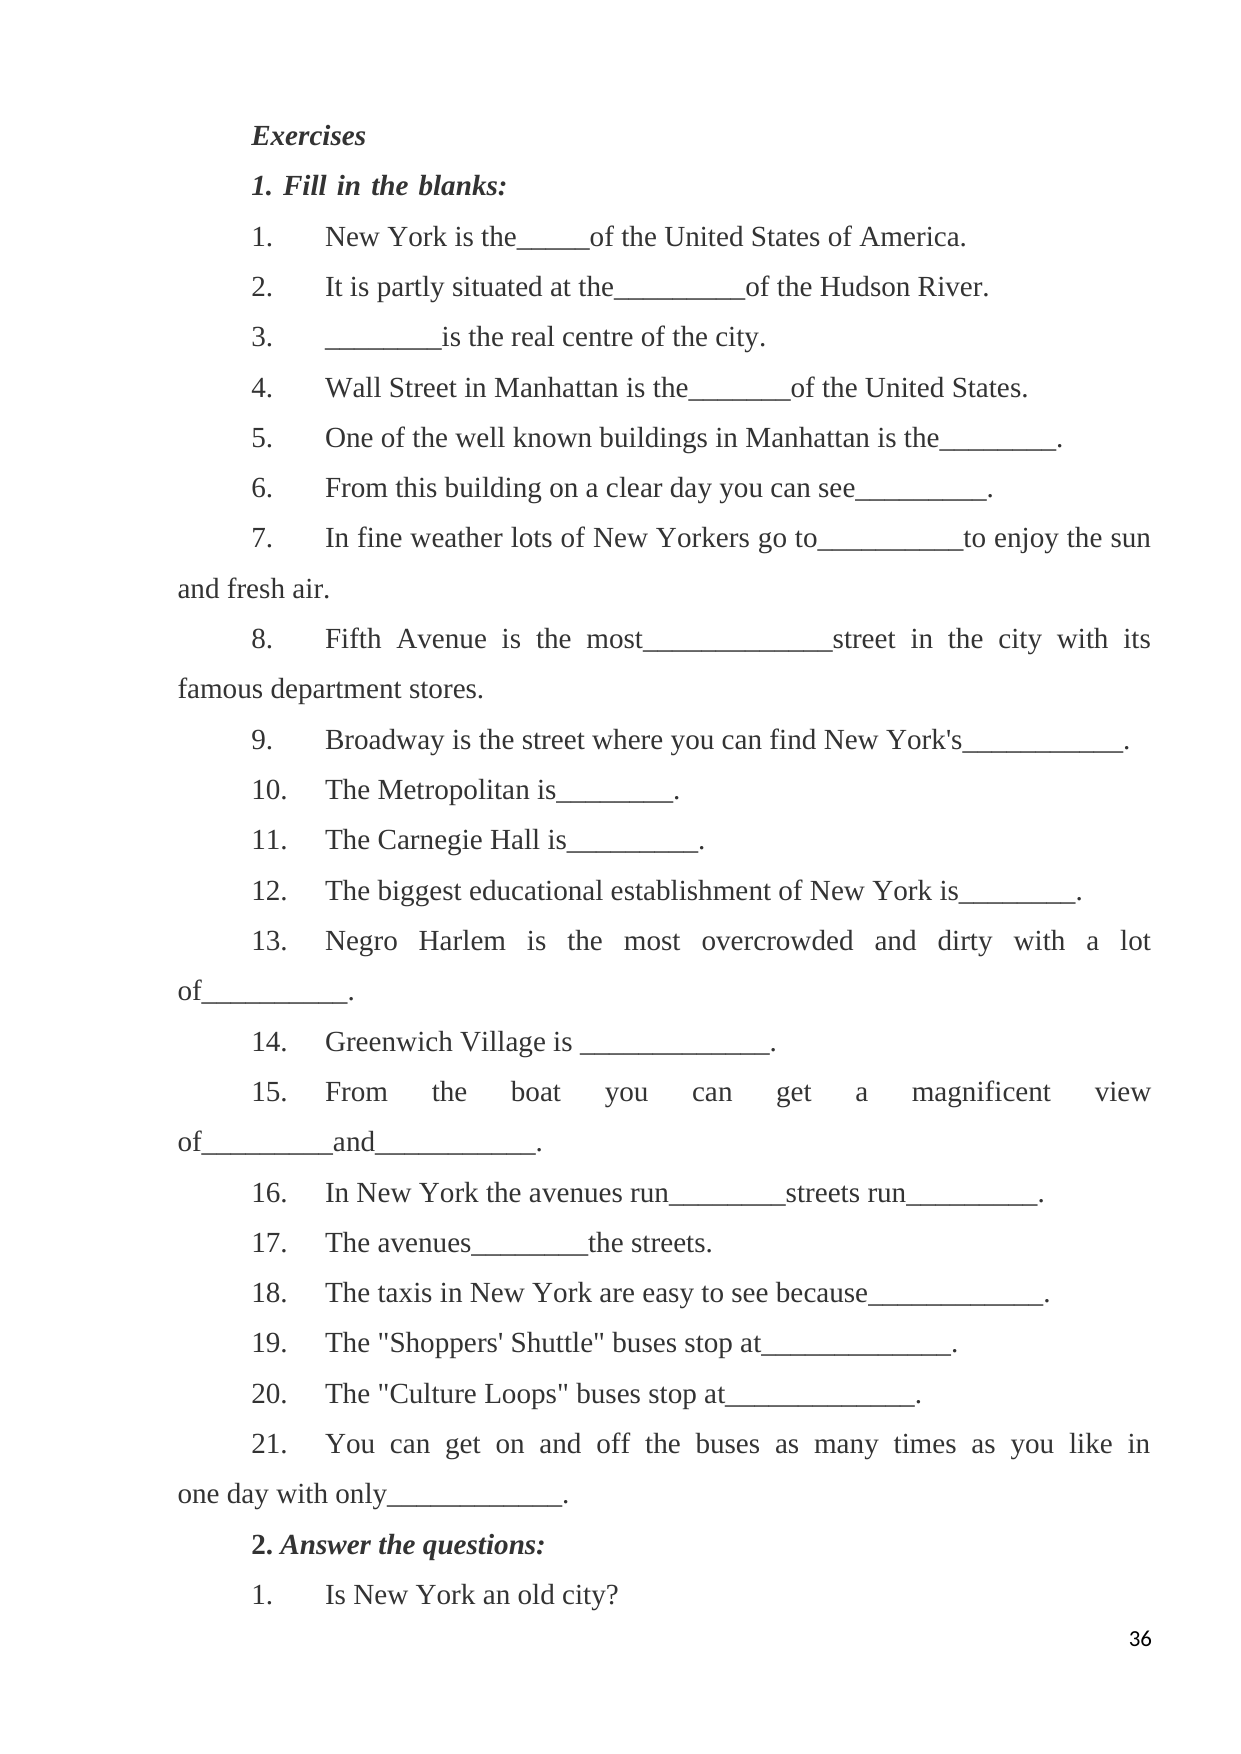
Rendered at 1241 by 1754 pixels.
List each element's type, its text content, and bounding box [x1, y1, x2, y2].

list In fine weather lots of New Yorkers go to__________to enjoy the sun and fresh air. [177, 521, 1152, 604]
list The Carnegie Hall is_________. [177, 822, 1152, 856]
list Negro Harlem is the most overcrowded and dirty with a lot of__________. [177, 923, 1152, 1007]
list Broadway is the street where you can find New York's___________. [177, 722, 1152, 755]
list You can get on and off the buses as many times as you like in one day with only____________. [177, 1426, 1152, 1510]
list The taxis in New York are easy to see because____________. [177, 1275, 1152, 1309]
text 2. Answer the questions: [177, 1527, 1152, 1560]
list Is New York an old city? [177, 1577, 1152, 1611]
list In New York the avenues run________streets run_________. [177, 1175, 1152, 1208]
list ________is the real centre of the city. [177, 319, 1152, 353]
text 1. Fill in the blanks: [177, 168, 1152, 202]
list From this building on a clear day you can see_________. [177, 470, 1152, 504]
list It is partly situated at the_________of the Hudson River. [177, 269, 1152, 303]
list The biggest educational establishment of New York is________. [177, 873, 1152, 906]
list Greenwich Village is _____________. [177, 1024, 1152, 1057]
text Exercises [177, 118, 1152, 152]
list From the boat you can get a magnificent view of_________and___________. [177, 1074, 1152, 1158]
list One of the well known buildings in Manhattan is the________. [177, 420, 1152, 453]
list The avenues________the streets. [177, 1225, 1152, 1258]
list The Metropolitan is________. [177, 772, 1152, 806]
list The "Shoppers' Shuttle" buses stop at_____________. [177, 1326, 1152, 1359]
list Fifth Avenue is the most_____________street in the city with its famous department stores. [177, 621, 1152, 705]
list The "Culture Loops" buses stop at_____________. [177, 1376, 1152, 1409]
list Wall Street in Manhattan is the_______of the United States. [177, 370, 1152, 403]
list New York is the_____of the United States of America. [177, 219, 1152, 252]
